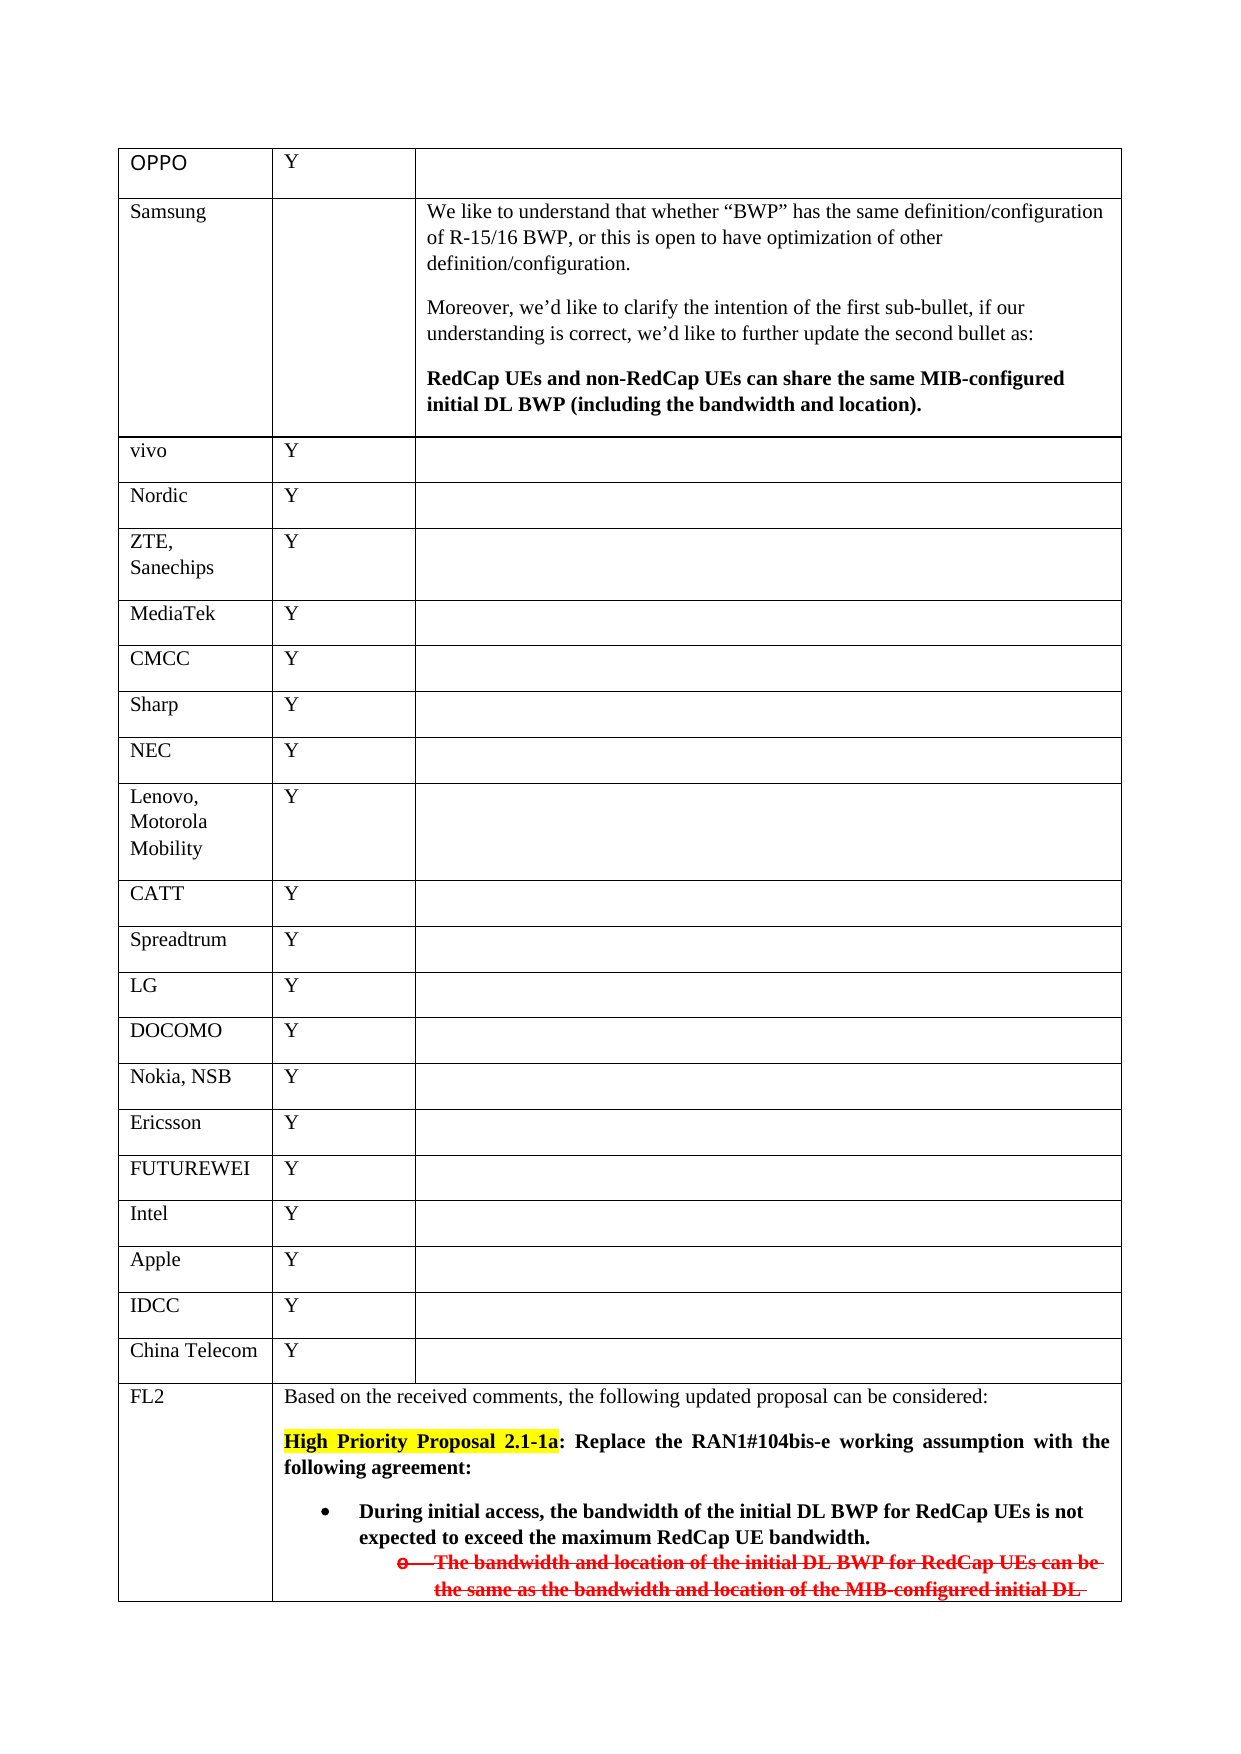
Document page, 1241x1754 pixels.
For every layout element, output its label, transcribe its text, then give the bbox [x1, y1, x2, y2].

table_cell [416, 1293, 1121, 1337]
table_cell IDCC [119, 1293, 272, 1337]
table_cell Samsung [119, 199, 272, 436]
table_cell Intel [119, 1201, 272, 1246]
table_cell [416, 149, 1121, 198]
table_cell Nordic [119, 483, 272, 528]
table_cell CMCC [119, 646, 272, 691]
table_cell MediaTek [119, 601, 272, 645]
table_cell [416, 1201, 1121, 1246]
table_cell Y [273, 483, 415, 528]
table_cell LG [119, 973, 272, 1017]
table_cell Y [273, 784, 415, 880]
table_cell Y [273, 927, 415, 972]
table_cell [416, 529, 1121, 599]
table_cell ZTE, Sanechips [119, 529, 272, 599]
table_cell vivo [119, 438, 272, 482]
table_cell DOCOMO [119, 1018, 272, 1063]
table_cell Ericsson [119, 1110, 272, 1154]
table_cell [416, 692, 1121, 737]
table_cell [416, 601, 1121, 645]
table_cell [416, 1247, 1121, 1292]
table_cell [416, 1156, 1121, 1200]
table_cell [416, 738, 1121, 782]
table_cell Sharp [119, 692, 272, 737]
table_cell Y [273, 1201, 415, 1246]
table_cell OPPO [119, 149, 272, 198]
table_cell [416, 1018, 1121, 1063]
table_cell [416, 438, 1121, 482]
table_cell Y [273, 692, 415, 737]
table_cell Y [273, 529, 415, 599]
table_cell [416, 1339, 1121, 1383]
table_cell Y [273, 973, 415, 1017]
table_cell Y [273, 1018, 415, 1063]
table_cell Y [273, 1293, 415, 1337]
table_cell Y [273, 149, 415, 198]
table_cell CATT [119, 881, 272, 926]
table_cell FL2 [119, 1384, 272, 1601]
table_cell Y [273, 738, 415, 782]
table_cell Y [273, 646, 415, 691]
table_cell Y [273, 601, 415, 645]
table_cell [273, 1384, 1121, 1601]
table_cell Y [273, 1110, 415, 1154]
table_cell [416, 1064, 1121, 1109]
table_cell Y [273, 438, 415, 482]
table_cell [416, 1110, 1121, 1154]
table_cell Lenovo, Motorola Mobility [119, 784, 272, 880]
table_cell [416, 973, 1121, 1017]
table_cell Y [273, 1339, 415, 1383]
table_cell Spreadtrum [119, 927, 272, 972]
table_cell Y [273, 1064, 415, 1109]
table_cell [273, 199, 415, 436]
table_cell [416, 881, 1121, 926]
table_cell [416, 483, 1121, 528]
table_cell Y [273, 1247, 415, 1292]
table_cell [416, 927, 1121, 972]
table_cell Apple [119, 1247, 272, 1292]
table_cell NEC [119, 738, 272, 782]
table_cell FUTUREWEI [119, 1156, 272, 1200]
table_cell Y [273, 1156, 415, 1200]
table_cell [416, 784, 1121, 880]
table_cell We like to understand that whether “BWP” has the same definition/configuration of R-15/16 BWP, or this is open to have optimization of other definition/configuration. Moreover, we’d like to clarify the intention of the first sub-bullet, if our understanding is correct, we’d like to further update the second bullet as: RedCap UEs and non-RedCap UEs can share the same MIB-configured initial DL BWP (including the bandwidth and location). [416, 199, 1121, 436]
table_cell Y [273, 881, 415, 926]
table_cell China Telecom [119, 1339, 272, 1383]
table_cell Nokia, NSB [119, 1064, 272, 1109]
table_cell [416, 646, 1121, 691]
